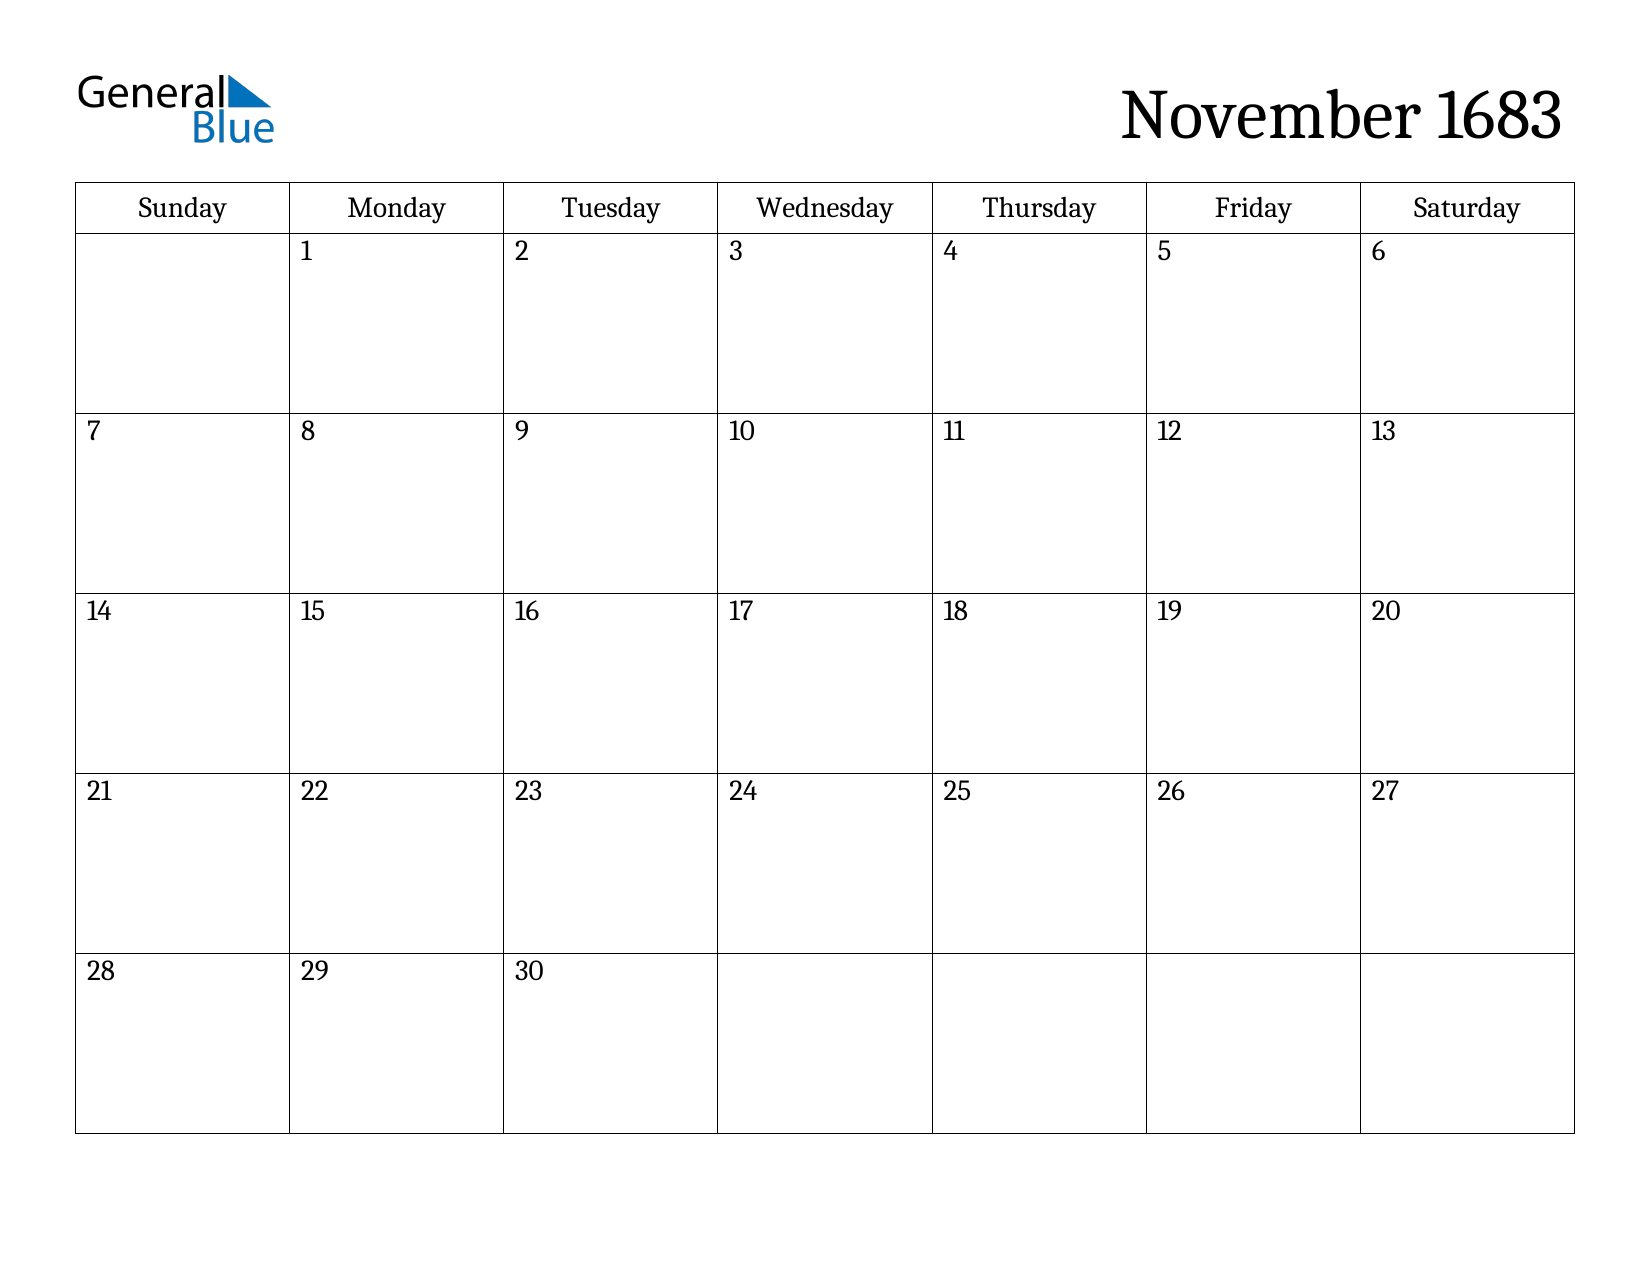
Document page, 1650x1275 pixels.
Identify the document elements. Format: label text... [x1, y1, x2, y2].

table_cell [76, 234, 289, 267]
table_cell 26 [1147, 774, 1360, 807]
table_cell [504, 627, 717, 773]
table_cell [1361, 448, 1574, 593]
table_cell 1 [290, 234, 503, 267]
table_cell 21 [76, 774, 289, 807]
table_cell [1361, 954, 1574, 987]
table_cell [933, 448, 1146, 593]
table_cell [76, 988, 289, 1133]
table_cell [1361, 267, 1574, 413]
table_cell [76, 448, 289, 593]
table_cell 16 [504, 594, 717, 627]
table_cell 6 [1361, 234, 1574, 267]
table_header [76, 75, 503, 182]
table_cell [290, 808, 503, 953]
table_cell [1147, 808, 1360, 953]
table_cell [933, 627, 1146, 773]
table_cell [1147, 267, 1360, 413]
table_cell 19 [1147, 594, 1360, 627]
table_cell [76, 808, 289, 953]
table_header November 1683 [504, 75, 1574, 182]
table_cell [718, 988, 932, 1133]
table_cell 22 [290, 774, 503, 807]
table_cell 30 [504, 954, 717, 987]
table_cell 8 [290, 414, 503, 447]
table_cell [1147, 627, 1360, 773]
table_cell 12 [1147, 414, 1360, 447]
table_cell Monday [290, 183, 503, 233]
table_cell Friday [1147, 183, 1360, 233]
table_cell [290, 448, 503, 593]
table_cell 25 [933, 774, 1146, 807]
table_cell 14 [76, 594, 289, 627]
table_cell 29 [290, 954, 503, 987]
table_cell Saturday [1361, 183, 1574, 233]
table_cell 5 [1147, 234, 1360, 267]
table_cell 28 [76, 954, 289, 987]
table_cell 4 [933, 234, 1146, 267]
table_cell [290, 988, 503, 1133]
table_cell [1147, 448, 1360, 593]
table_cell [504, 448, 717, 593]
table_cell [1361, 808, 1574, 953]
table_cell 10 [718, 414, 932, 447]
table_cell [76, 627, 289, 773]
table_cell [290, 267, 503, 413]
table_cell 7 [76, 414, 289, 447]
table_cell Sunday [76, 183, 289, 233]
table_cell [504, 267, 717, 413]
table_cell [718, 267, 932, 413]
table_cell Tuesday [504, 183, 717, 233]
table_cell [1361, 627, 1574, 773]
picture [78, 75, 274, 143]
table_cell 3 [718, 234, 932, 267]
table_cell [933, 267, 1146, 413]
table_cell 15 [290, 594, 503, 627]
table_cell [290, 627, 503, 773]
table_cell [504, 808, 717, 953]
table_cell [1147, 988, 1360, 1133]
table_cell [718, 808, 932, 953]
table_cell Thursday [933, 183, 1146, 233]
table_cell [718, 448, 932, 593]
table_cell 23 [504, 774, 717, 807]
table_cell [504, 988, 717, 1133]
table_cell 27 [1361, 774, 1574, 807]
table_cell 2 [504, 234, 717, 267]
table_cell 17 [718, 594, 932, 627]
table_cell Wednesday [718, 183, 932, 233]
table_cell [1361, 988, 1574, 1133]
table_cell 11 [933, 414, 1146, 447]
table_cell 20 [1361, 594, 1574, 627]
table_cell 9 [504, 414, 717, 447]
table_cell [933, 988, 1146, 1133]
table_cell [933, 808, 1146, 953]
table_cell [718, 627, 932, 773]
table_cell 18 [933, 594, 1146, 627]
table_cell 13 [1361, 414, 1574, 447]
table_cell [76, 267, 289, 413]
table_cell [718, 954, 932, 987]
table_cell 24 [718, 774, 932, 807]
table_cell [1147, 954, 1360, 987]
table_cell [933, 954, 1146, 987]
